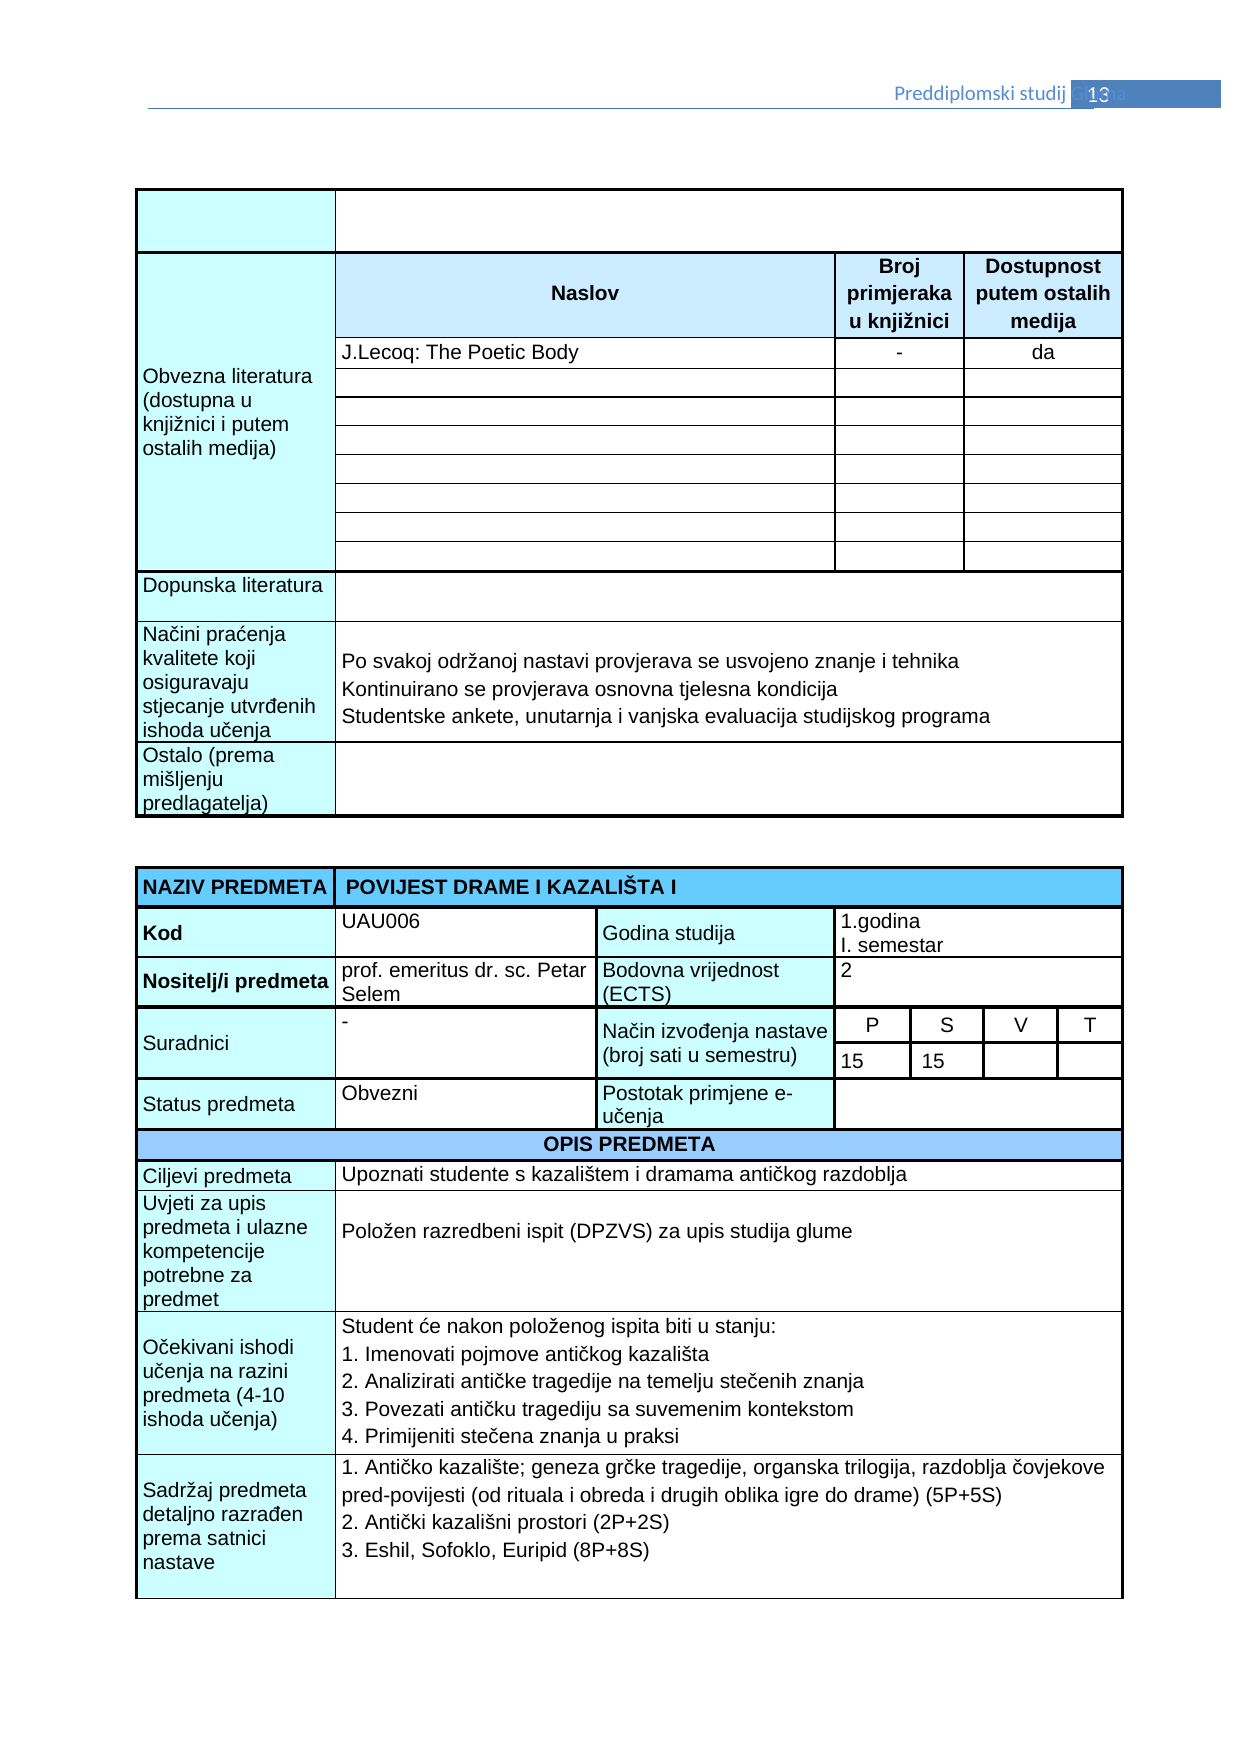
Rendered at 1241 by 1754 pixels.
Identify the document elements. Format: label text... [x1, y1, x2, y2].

table_cell [985, 1044, 1056, 1077]
table_cell Nositelj/i predmeta [138, 958, 335, 1005]
table_cell Naslov [336, 254, 834, 337]
table_cell Dostupnost putem ostalih medija [965, 254, 1121, 337]
table_cell OPIS PREDMETA [138, 1131, 1121, 1159]
table_cell prof. emeritus dr. sc. Petar Selem [336, 958, 595, 1005]
table_cell [336, 513, 834, 541]
table_cell Suradnici [138, 1009, 335, 1077]
table_cell [836, 398, 963, 425]
table_cell Kod [138, 909, 335, 956]
table_cell [836, 369, 963, 396]
table_cell [336, 398, 834, 425]
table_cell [336, 191, 1121, 251]
table_cell Upoznati studente s kazalištem i dramama antičkog razdoblja [336, 1162, 1121, 1190]
table_cell Dopunska literatura [138, 573, 335, 621]
table_cell Postotak primjene e-učenja [598, 1080, 833, 1128]
table_cell [836, 1080, 1121, 1128]
table_cell Načini praćenja kvalitete koji osiguravaju stjecanje utvrđenih ishoda učenja [138, 622, 335, 741]
table_cell Ciljevi predmeta [138, 1162, 335, 1190]
table_cell Bodovna vrijednost (ECTS) [598, 958, 833, 1005]
table_cell [336, 426, 834, 454]
table_cell [336, 455, 834, 483]
table_cell [336, 573, 1121, 621]
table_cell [138, 191, 335, 251]
table_cell da [965, 339, 1121, 367]
table_cell [965, 542, 1121, 569]
table_cell [1059, 1044, 1121, 1077]
table_cell 15 [836, 1044, 909, 1077]
table_cell [336, 484, 834, 512]
table_cell Status predmeta [138, 1080, 335, 1128]
table_cell [836, 455, 963, 483]
table_cell Obvezni [336, 1080, 595, 1128]
table_cell [965, 513, 1121, 541]
table_cell [836, 484, 963, 512]
table_cell [336, 743, 1121, 814]
table_header NAZIV PREDMETA [138, 869, 333, 905]
table_cell [965, 455, 1121, 483]
table_cell Način izvođenja nastave (broj sati u semestru) [598, 1009, 833, 1077]
table_cell 15 [912, 1044, 982, 1077]
table_cell [836, 513, 963, 541]
table_cell - [836, 339, 963, 367]
table_cell [336, 369, 834, 396]
table_cell Položen razredbeni ispit (DPZVS) za upis studija glume [336, 1191, 1121, 1311]
table_header POVIJEST DRAME I KAZALIŠTA I [336, 869, 1121, 905]
table_cell S [912, 1009, 982, 1041]
table_cell V [985, 1009, 1056, 1041]
table_cell - [336, 1009, 595, 1077]
table_cell Obvezna literatura (dostupna u knjižnici i putem ostalih medija) [138, 254, 335, 569]
table_cell UAU006 [336, 909, 595, 956]
table_cell T [1059, 1009, 1121, 1041]
table_cell [836, 426, 963, 454]
table_cell 1. Antičko kazalište; geneza grčke tragedije, organska trilogija, razdoblja čovjekove pred-povijesti (od rituala i obreda i drugih oblika igre do drame) (5P+5S) 2. Antički kazališni prostori (2P+2S) 3. Eshil, Sofoklo, Euripid (8P+8S) [336, 1455, 1121, 1597]
table_cell [836, 542, 963, 569]
table_cell Očekivani ishodi učenja na razini predmeta (4-10 ishoda učenja) [138, 1312, 335, 1454]
table_cell Godina studija [598, 909, 833, 956]
table_cell [965, 484, 1121, 512]
table_cell P [836, 1009, 909, 1041]
table_cell J.Lecoq: The Poetic Body [336, 338, 834, 367]
table_cell [965, 426, 1121, 454]
table_cell Uvjeti za upis predmeta i ulazne kompetencije potrebne za predmet [138, 1191, 335, 1311]
table_cell Sadržaj predmeta detaljno razrađen prema satnici nastave [138, 1455, 335, 1597]
table_cell 1.godina I. semestar [836, 909, 1121, 956]
table_cell Broj primjeraka u knjižnici [836, 254, 963, 337]
table_cell [965, 369, 1121, 396]
table_cell [336, 542, 834, 569]
table_cell 2 [836, 958, 1121, 1005]
table_cell Ostalo (prema mišljenju predlagatelja) [138, 743, 335, 814]
table_cell [965, 398, 1121, 425]
table_cell Student će nakon položenog ispita biti u stanju: 1. Imenovati pojmove antičkog kazališta 2. Analizirati antičke tragedije na temelju stečenih znanja 3. Povezati antičku tragediju sa suvemenim kontekstom 4. Primijeniti stečena znanja u praksi [336, 1312, 1121, 1454]
table_cell Po svakoj održanoj nastavi provjerava se usvojeno znanje i tehnika Kontinuirano se provjerava osnovna tjelesna kondicija Studentske ankete, unutarnja i vanjska evaluacija studijskog programa [336, 622, 1121, 741]
